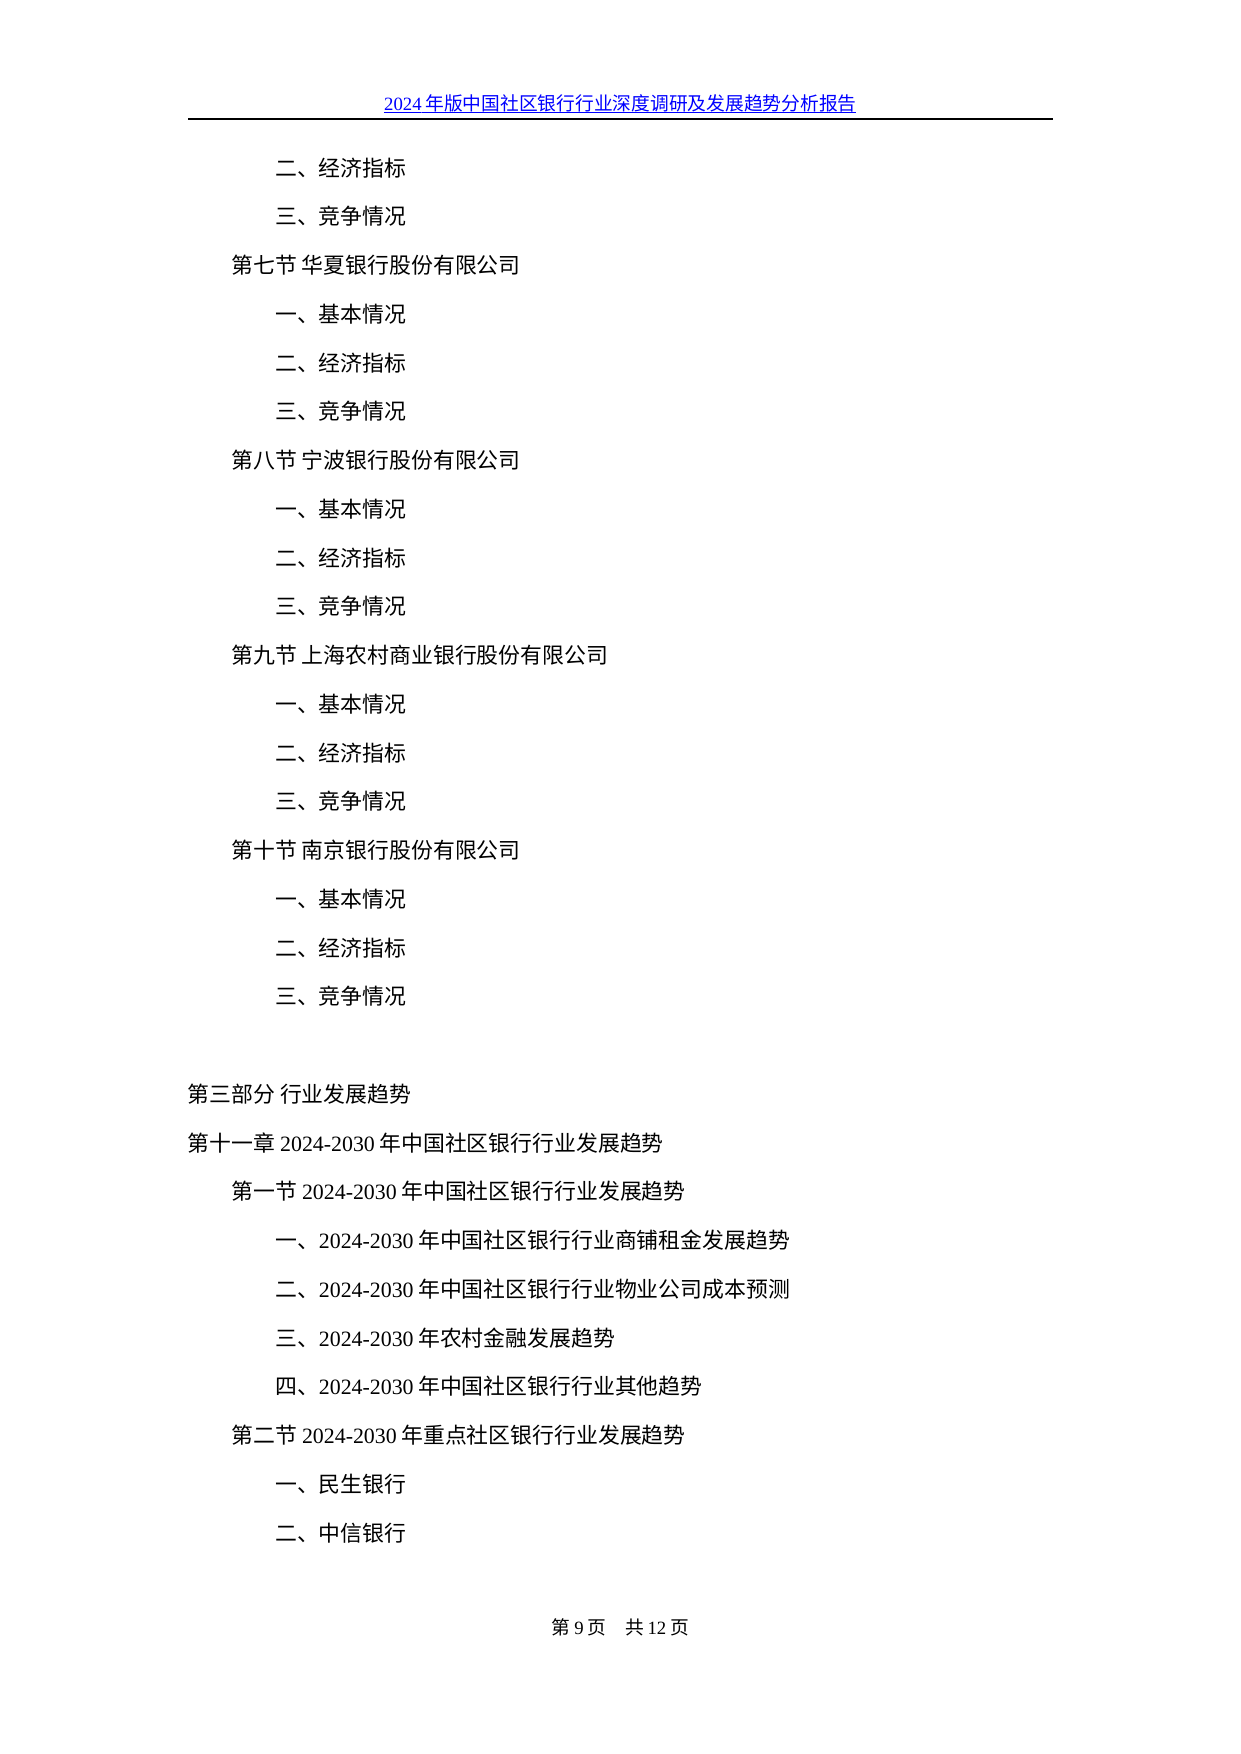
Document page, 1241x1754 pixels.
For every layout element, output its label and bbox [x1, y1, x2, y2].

text [187, 150, 1053, 1548]
